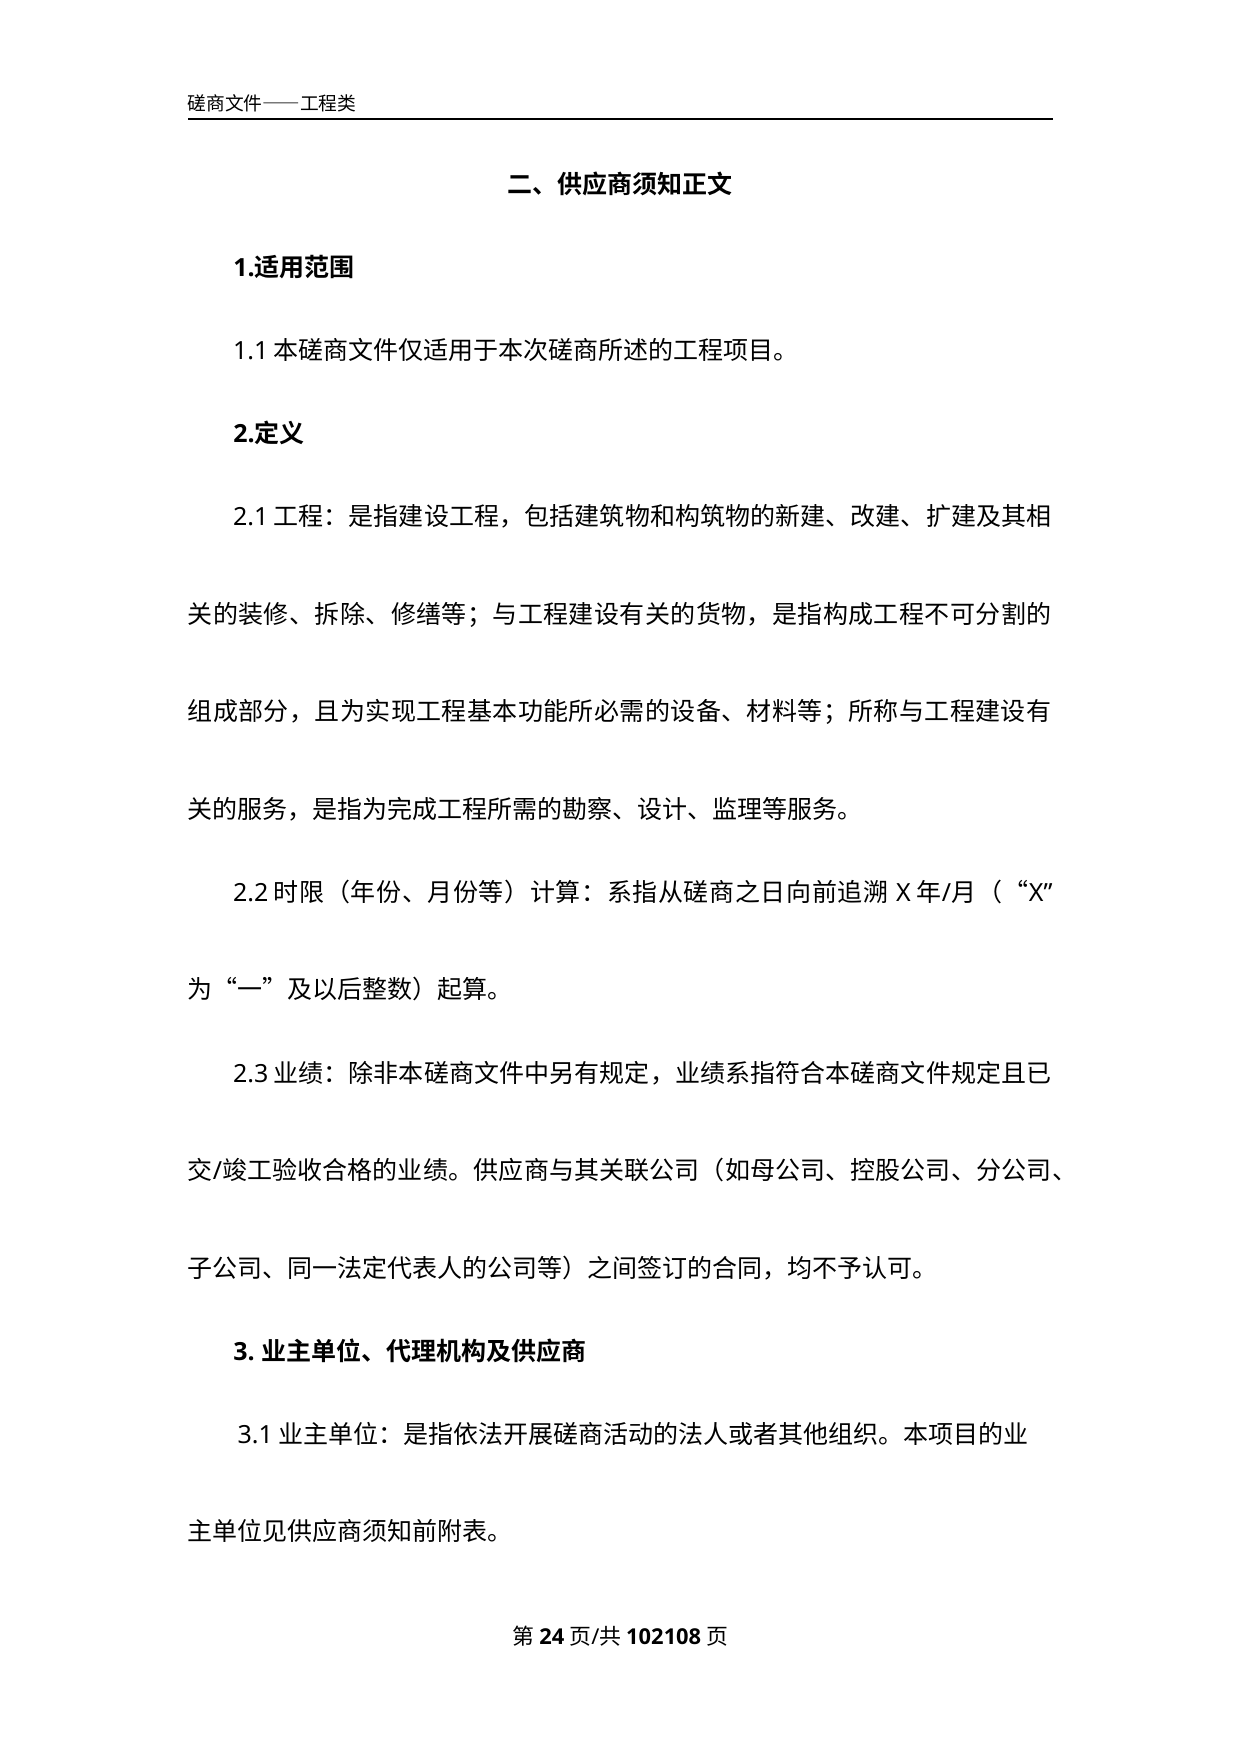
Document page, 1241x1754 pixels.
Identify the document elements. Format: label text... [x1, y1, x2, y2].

text 1.1本磋商文件仅适用于本次磋商所述的工程项目。 [187, 316, 1053, 381]
text 3. 业主单位、代理机构及供应商 [187, 1317, 1053, 1382]
text 2.定义 [187, 399, 1053, 464]
text 3.1业主单位：是指依法开展磋商活动的法人或者其他组织。本项目的业主单位见供应商须知前附表。 [187, 1400, 1053, 1562]
text 2.1工程：是指建设工程，包括建筑物和构筑物的新建、改建、扩建及其相关的装修、拆除、修缮等；与工程建设有关的货物，是指构成工程不可分割的组成部分，且为实现工程基本功能所必需的设备、材料等；所称与工程建设有关的服务，是指为完成工程所需的勘察、设计、监理等服务。 [187, 482, 1053, 840]
text 2.2时限（年份、月份等）计算：系指从磋商之日向前追溯X年/月（“X”为“一”及以后整数）起算。 [187, 858, 1053, 1021]
text 二、供应商须知正文 [187, 150, 1053, 215]
text 2.3业绩：除非本磋商文件中另有规定，业绩系指符合本磋商文件规定且已交/竣工验收合格的业绩。供应商与其关联公司（如母公司、控股公司、分公司、子公司、同一法定代表人的公司等）之间签订的合同，均不予认可。 [187, 1039, 1053, 1299]
text 1.适用范围 [187, 233, 1053, 298]
